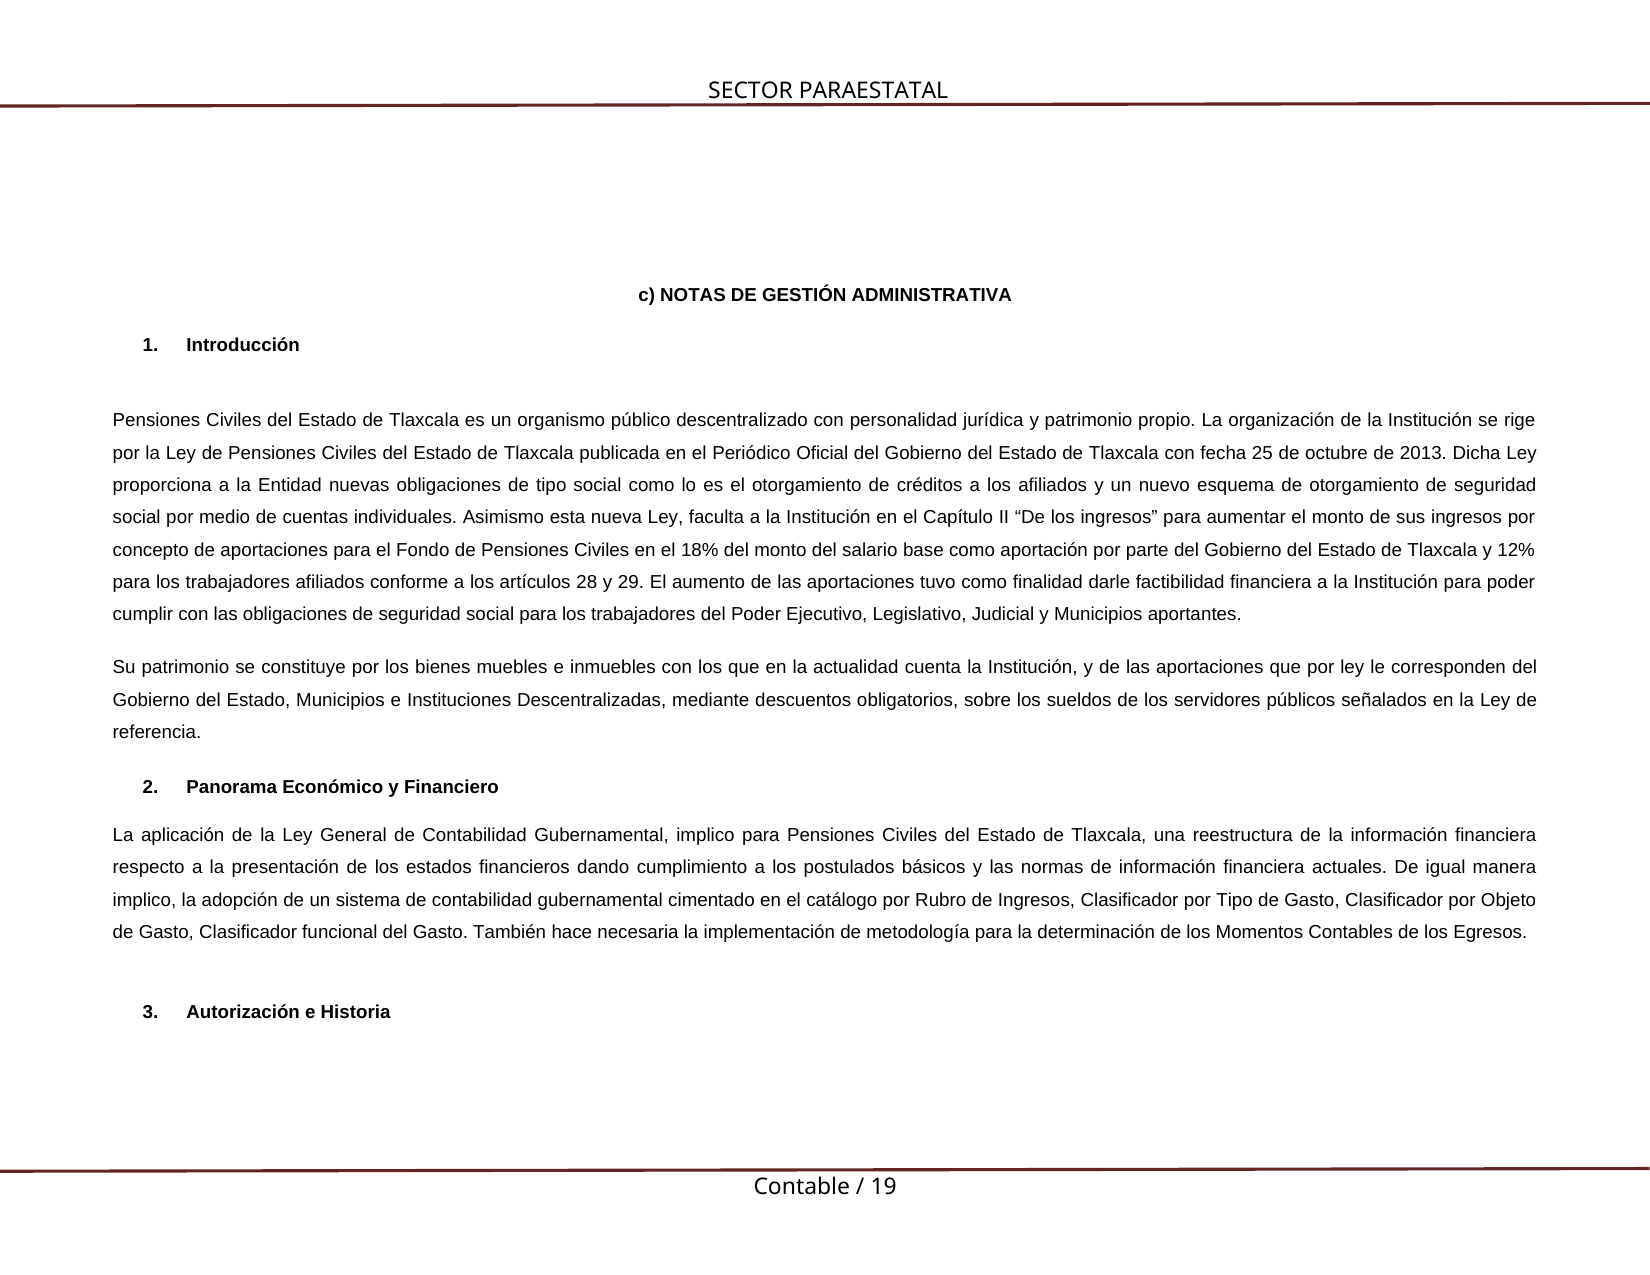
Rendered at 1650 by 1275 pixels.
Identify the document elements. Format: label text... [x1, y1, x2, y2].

text 2. Panorama Económico y Financiero [112, 774, 1537, 799]
text 1. Introducción [112, 331, 1537, 356]
text La aplicación de la Ley General de Contabilidad Gubernamental, implico para Pensiones Civiles del Estado de Tlaxcala, una reestructura de la información financiera respecto a la presentación de los estados financieros dando cumplimiento a los postulados básicos y las normas de información financiera actuales. De igual manera implico, la adopción de un sistema de contabilidad gubernamental cimentado en el catálogo por Rubro de Ingresos, Clasificador por Tipo de Gasto, Clasificador por Objeto de Gasto, Clasificador funcional del Gasto. También hace necesaria la implementación de metodología para la determinación de los Momentos Contables de los Egresos. [112, 824, 1537, 942]
text Su patrimonio se constituye por los bienes muebles e inmuebles con los que en la actualidad cuenta la Institución, y de las aportaciones que por ley le corresponden del Gobierno del Estado, Municipios e Instituciones Descentralizadas, mediante descuentos obligatorios, sobre los sueldos de los servidores públicos señalados en la Ley de referencia. [112, 656, 1537, 742]
text Pensiones Civiles del Estado de Tlaxcala es un organismo público descentralizado con personalidad jurídica y patrimonio propio. La organización de la Institución se rige por la Ley de Pensiones Civiles del Estado de Tlaxcala publicada en el Periódico Oficial del Gobierno del Estado de Tlaxcala con fecha 25 de octubre de 2013. Dicha Ley proporciona a la Entidad nuevas obligaciones de tipo social como lo es el otorgamiento de créditos a los afiliados y un nuevo esquema de otorgamiento de seguridad social por medio de cuentas individuales. Asimismo esta nueva Ley, faculta a la Institución en el Capítulo II “De los ingresos” para aumentar el monto de sus ingresos por concepto de aportaciones para el Fondo de Pensiones Civiles en el 18% del monto del salario base como aportación por parte del Gobierno del Estado de Tlaxcala y 12% para los trabajadores afiliados conforme a los artículos 28 y 29. El aumento de las aportaciones tuvo como finalidad darle factibilidad financiera a la Institución para poder cumplir con las obligaciones de seguridad social para los trabajadores del Poder Ejecutivo, Legislativo, Judicial y Municipios aportantes. [112, 409, 1537, 624]
text c) NOTAS DE GESTIÓN ADMINISTRATIVA [112, 281, 1537, 306]
text 3. Autorización e Historia [112, 999, 1537, 1024]
